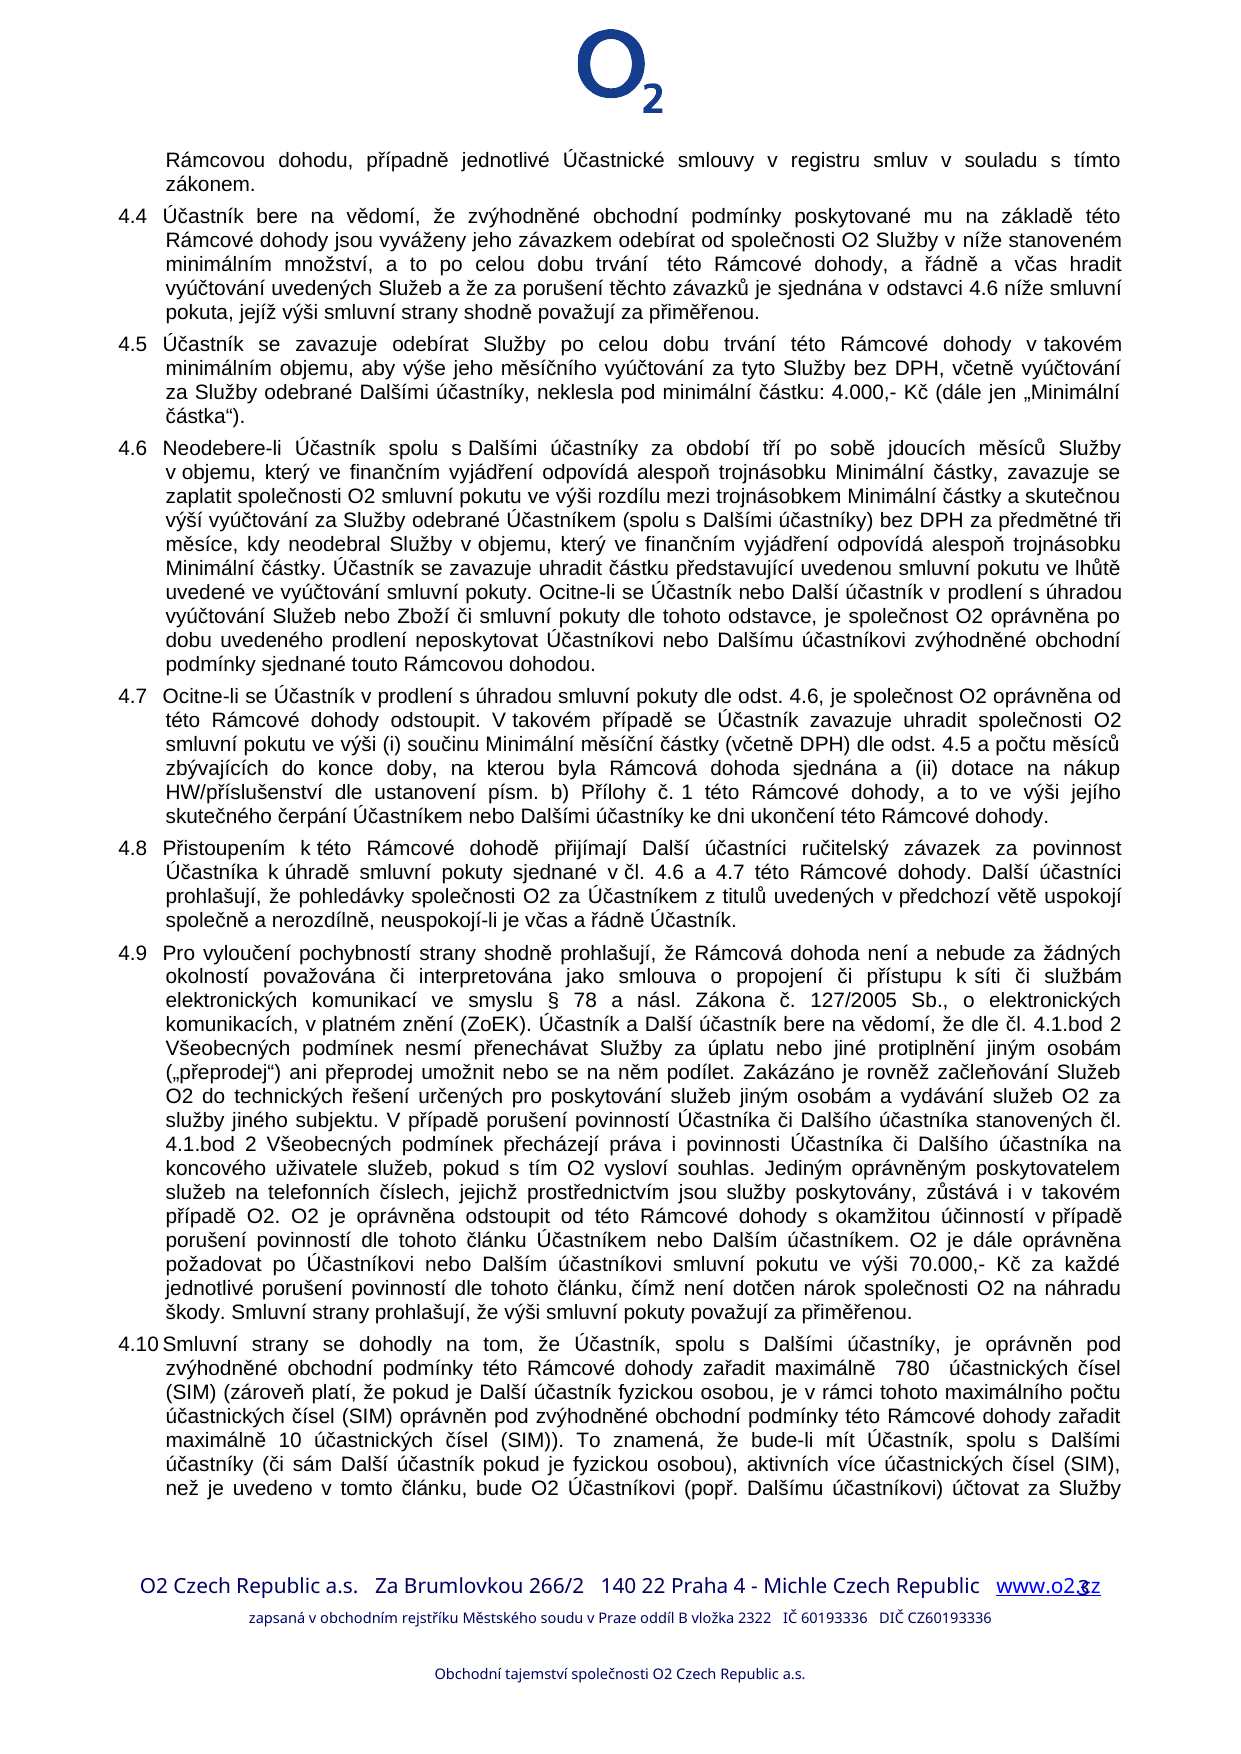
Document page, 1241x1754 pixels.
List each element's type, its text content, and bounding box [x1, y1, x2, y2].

subtitle Neodebere-li Účastník spolu s Dalšími účastníky za období tří po sobě jdoucích měsíců Služby v objemu, který ve finančním vyjádření odpovídá alespoň trojnásobku Minimální částky, zavazuje se zaplatit společnosti O2 smluvní pokutu ve výši rozdílu mezi trojnásobkem Minimální částky a skutečnou výší vyúčtování za Služby odebrané Účastníkem (spolu s Dalšími účastníky) bez DPH za předmětné tři měsíce, kdy neodebral Služby v objemu, který ve finančním vyjádření odpovídá alespoň trojnásobku Minimální částky. Účastník se zavazuje uhradit částku představující uvedenou smluvní pokutu ve lhůtě uvedené ve vyúčtování smluvní pokuty. Ocitne-li se Účastník nebo Další účastník v prodlení s úhradou vyúčtování Služeb nebo Zboží či smluvní pokuty dle tohoto odstavce, je společnost O2 oprávněna po dobu uvedeného prodlení neposkytovat Účastníkovi nebo Dalšímu účastníkovi zvýhodněné obchodní podmínky sjednané touto Rámcovou dohodou. [118, 436, 1122, 676]
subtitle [118, 1332, 1122, 1500]
subtitle Ocitne-li se Účastník v prodlení s úhradou smluvní pokuty dle odst. 4.6, je společnost O2 oprávněna od této Rámcové dohody odstoupit. V takovém případě se Účastník zavazuje uhradit společnosti O2 smluvní pokutu ve výši (i) součinu Minimální měsíční částky (včetně DPH) dle odst. 4.5 a počtu měsíců zbývajících do konce doby, na kterou byla Rámcová dohoda sjednána a (ii) dotace na nákup HW/příslušenství dle ustanovení písm. b) Přílohy č. 1 této Rámcové dohody, a to ve výši jejího skutečného čerpání Účastníkem nebo Dalšími účastníky ke dni ukončení této Rámcové dohody. [118, 684, 1122, 828]
subtitle Účastník bere na vědomí, že zvýhodněné obchodní podmínky poskytované mu na základě této Rámcové dohody jsou vyváženy jeho závazkem odebírat od společnosti O2 Služby v níže stanoveném minimálním množství, a to po celou dobu trvání této Rámcové dohody, a řádně a včas hradit vyúčtování uvedených Služeb a že za porušení těchto závazků je sjednána v odstavci 4.6 níže smluvní pokuta, jejíž výši smluvní strany shodně považují za přiměřenou. [118, 204, 1122, 324]
picture [577, 29, 663, 113]
subtitle Pro vyloučení pochybností strany shodně prohlašují, že Rámcová dohoda není a nebude za žádných okolností považována či interpretována jako smlouva o propojení či přístupu k síti či službám elektronických komunikací ve smyslu § 78 a násl. Zákona č. 127/2005 Sb., o elektronických komunikacích, v platném znění (ZoEK). Účastník a Další účastník bere na vědomí, že dle čl. 4.1.bod 2 Všeobecných podmínek nesmí přenechávat Služby za úplatu nebo jiné protiplnění jiným osobám („přeprodej“) ani přeprodej umožnit nebo se na něm podílet. Zakázáno je rovněž začleňování Služeb O2 do technických řešení určených pro poskytování služeb jiným osobám a vydávání služeb O2 za služby jiného subjektu. V případě porušení povinností Účastníka či Dalšího účastníka stanovených čl. 4.1.bod 2 Všeobecných podmínek přecházejí práva i povinnosti Účastníka či Dalšího účastníka na koncového uživatele služeb, pokud s tím O2 vysloví souhlas. Jediným oprávněným poskytovatelem služeb na telefonních číslech, jejichž prostřednictvím jsou služby poskytovány, zůstává i v takovém případě O2. O2 je oprávněna odstoupit od této Rámcové dohody s okamžitou účinností v případě porušení povinností dle tohoto článku Účastníkem nebo Dalším účastníkem. O2 je dále oprávněna požadovat po Účastníkovi nebo Dalším účastníkovi smluvní pokutu ve výši 70.000,- Kč za každé jednotlivé porušení povinností dle tohoto článku, čímž není dotčen nárok společnosti O2 na náhradu škody. Smluvní strany prohlašují, že výši smluvní pokuty považují za přiměřenou. [118, 940, 1122, 1324]
subtitle Účastník se zavazuje odebírat Služby po celou dobu trvání této Rámcové dohody v takovém minimálním objemu, aby výše jeho měsíčního vyúčtování za tyto Služby bez DPH, včetně vyúčtování za Služby odebrané Dalšími účastníky, neklesla pod minimální částku: 4.000,- Kč (dále jen „Minimální částka“). [118, 332, 1122, 428]
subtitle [118, 148, 1122, 196]
subtitle Přistoupením k této Rámcové dohodě přijímají Další účastníci ručitelský závazek za povinnost Účastníka k úhradě smluvní pokuty sjednané v čl. 4.6 a 4.7 této Rámcové dohody. Další účastníci prohlašují, že pohledávky společnosti O2 za Účastníkem z titulů uvedených v předchozí větě uspokojí společně a nerozdílně, neuspokojí-li je včas a řádně Účastník. [118, 836, 1122, 932]
